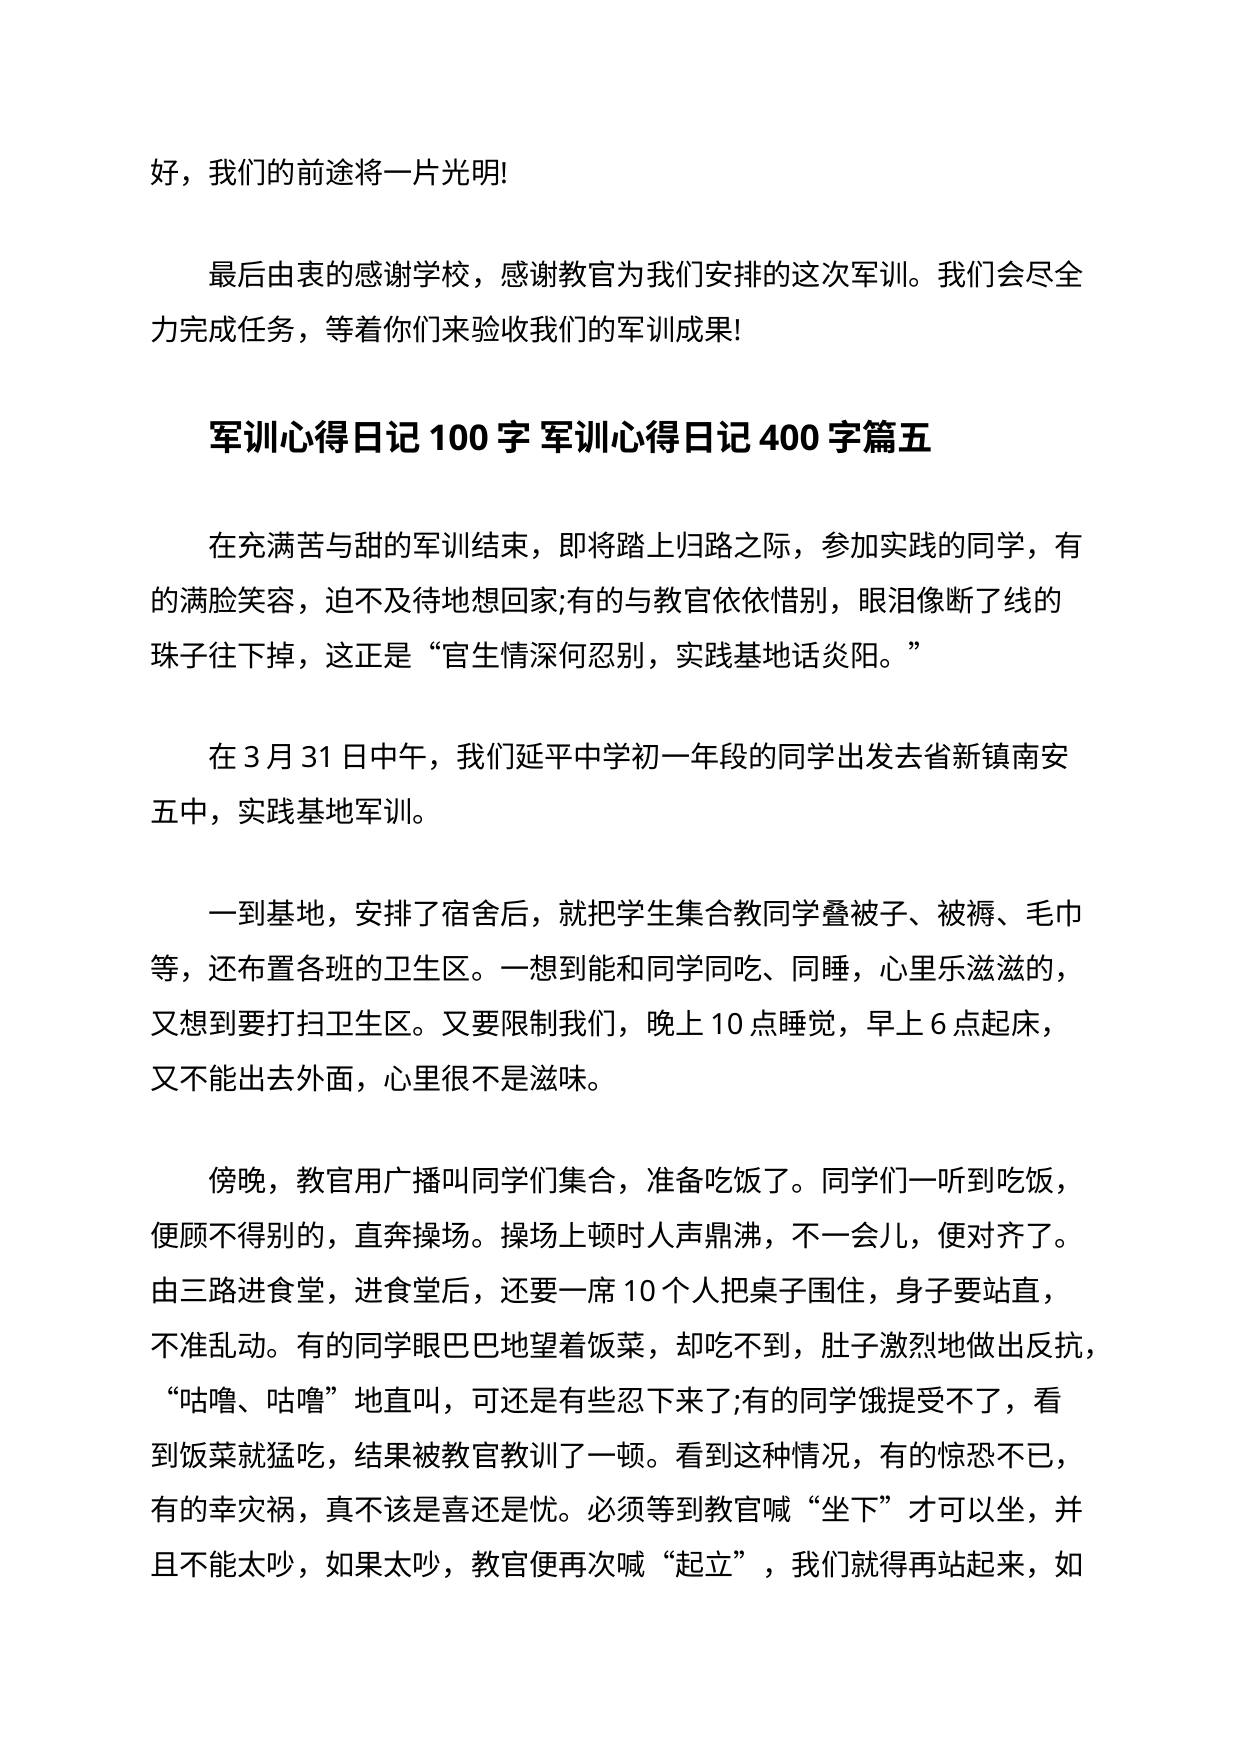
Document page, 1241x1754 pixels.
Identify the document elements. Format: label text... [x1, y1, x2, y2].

text 军训心得日记100字 军训心得日记400字篇五 [150, 409, 1090, 460]
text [150, 150, 1090, 192]
text 在3月31日中午，我们延平中学初一年段的同学出发去省新镇南安五中，实践基地军训。 [150, 734, 1090, 831]
text 最后由衷的感谢学校，感谢教官为我们安排的这次军训。我们会尽全力完成任务，等着你们来验收我们的军训成果! [150, 252, 1090, 349]
text 一到基地，安排了宿舍后，就把学生集合教同学叠被子、被褥、毛巾等，还布置各班的卫生区。一想到能和同学同吃、同睡，心里乐滋滋的，又想到要打扫卫生区。又要限制我们，晚上10点睡觉，早上6点起床，又不能出去外面，心里很不是滋味。 [150, 891, 1090, 1098]
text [150, 1157, 1090, 1584]
text 在充满苦与甜的军训结束，即将踏上归路之际，参加实践的同学，有的满脸笑容，迫不及待地想回家;有的与教官依依惜别，眼泪像断了线的珠子往下掉，这正是“官生情深何忍别，实践基地话炎阳。” [150, 522, 1090, 674]
